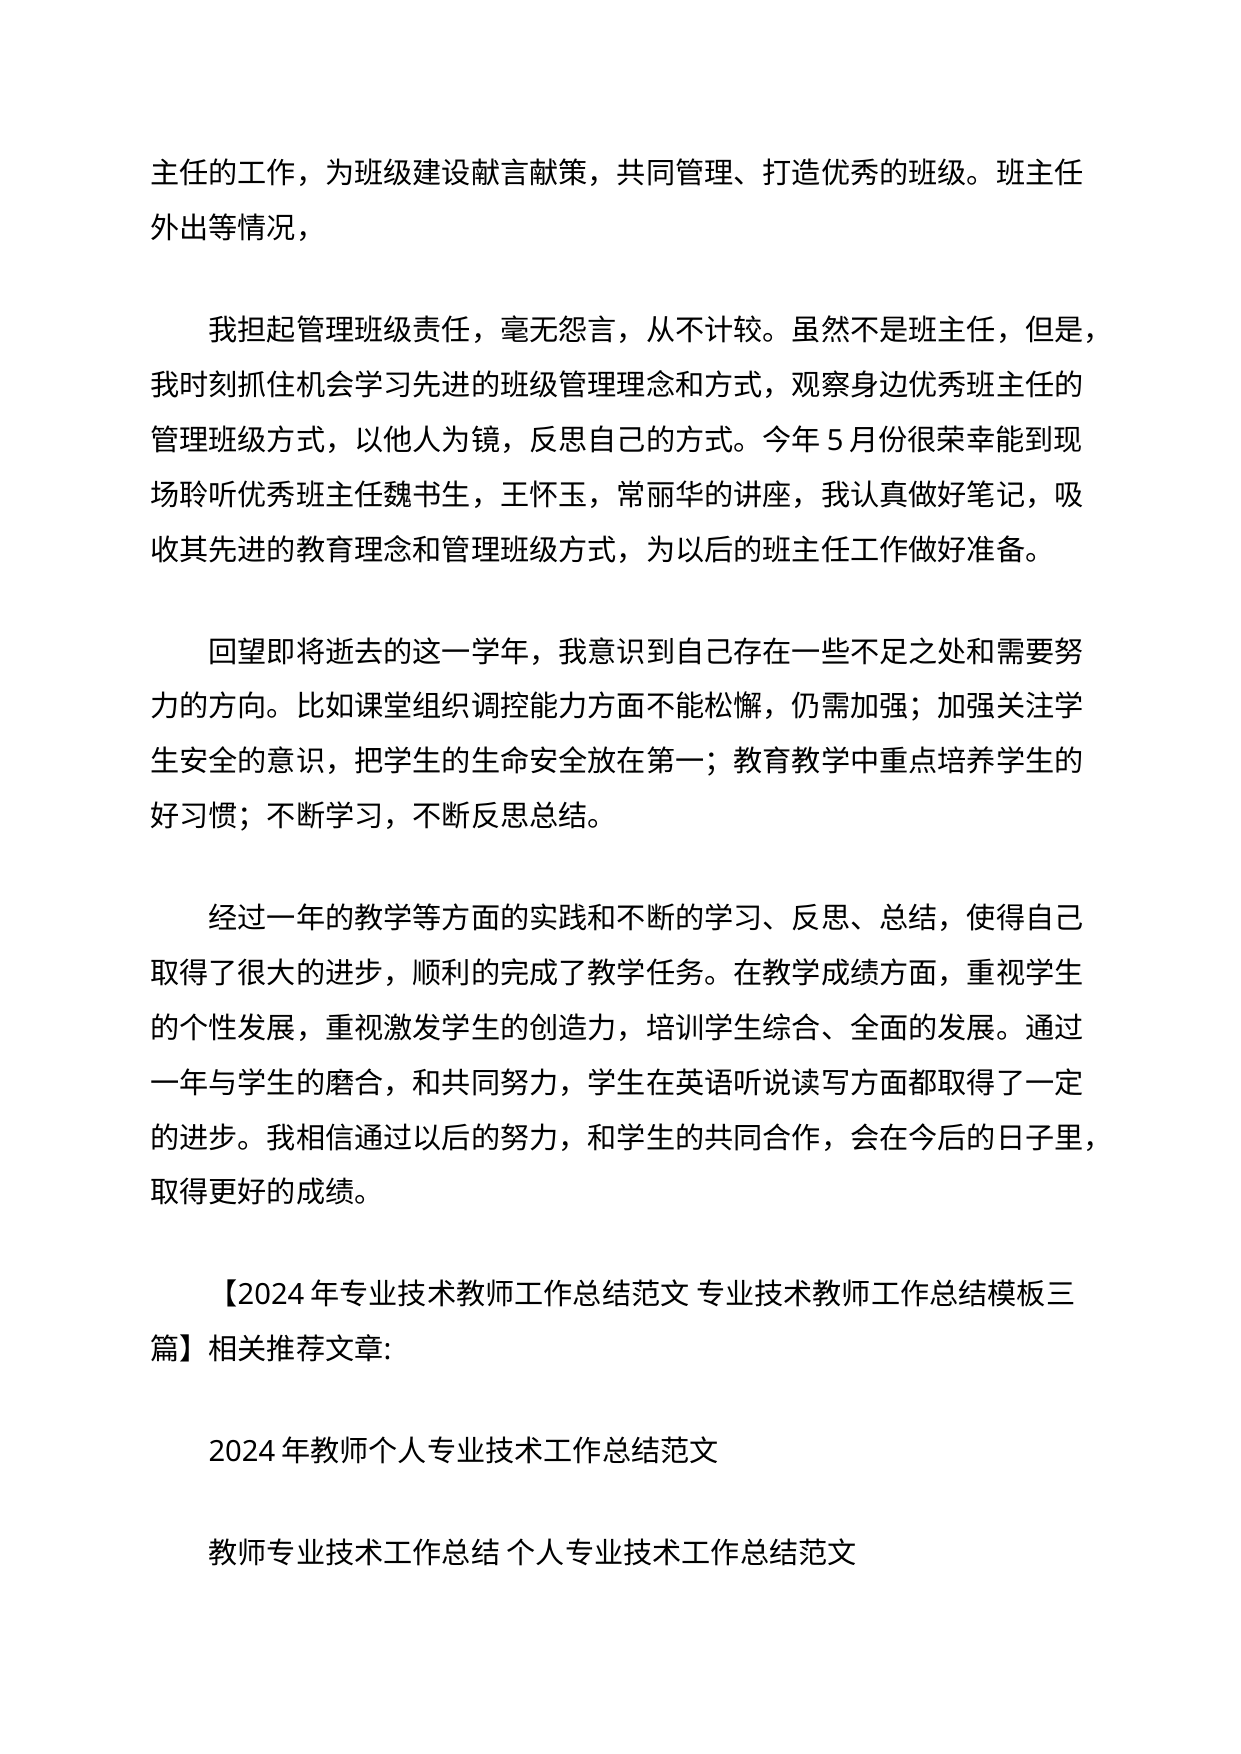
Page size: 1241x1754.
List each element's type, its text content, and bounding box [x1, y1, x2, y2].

text 我担起管理班级责任，毫无怨言，从不计较。虽然不是班主任，但是，我时刻抓住机会学习先进的班级管理理念和方式，观察身边优秀班主任的管理班级方式，以他人为镜，反思自己的方式。今年5月份很荣幸能到现场聆听优秀班主任魏书生，王怀玉，常丽华的讲座，我认真做好笔记，吸收其先进的教育理念和管理班级方式，为以后的班主任工作做好准备。 [150, 307, 1090, 569]
text 教师专业技术工作总结 个人专业技术工作总结范文 [150, 1530, 1090, 1572]
text 2024年教师个人专业技术工作总结范文 [150, 1428, 1090, 1470]
text 【2024年专业技术教师工作总结范文 专业技术教师工作总结模板三篇】相关推荐文章: [150, 1271, 1090, 1368]
text 回望即将逝去的这一学年，我意识到自己存在一些不足之处和需要努力的方向。比如课堂组织调控能力方面不能松懈，仍需加强；加强关注学生安全的意识，把学生的生命安全放在第一；教育教学中重点培养学生的好习惯；不断学习，不断反思总结。 [150, 628, 1090, 835]
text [150, 150, 1090, 247]
text 经过一年的教学等方面的实践和不断的学习、反思、总结，使得自己取得了很大的进步，顺利的完成了教学任务。在教学成绩方面，重视学生的个性发展，重视激发学生的创造力，培训学生综合、全面的发展。通过一年与学生的磨合，和共同努力，学生在英语听说读写方面都取得了一定的进步。我相信通过以后的努力，和学生的共同合作，会在今后的日子里，取得更好的成绩。 [150, 894, 1090, 1211]
